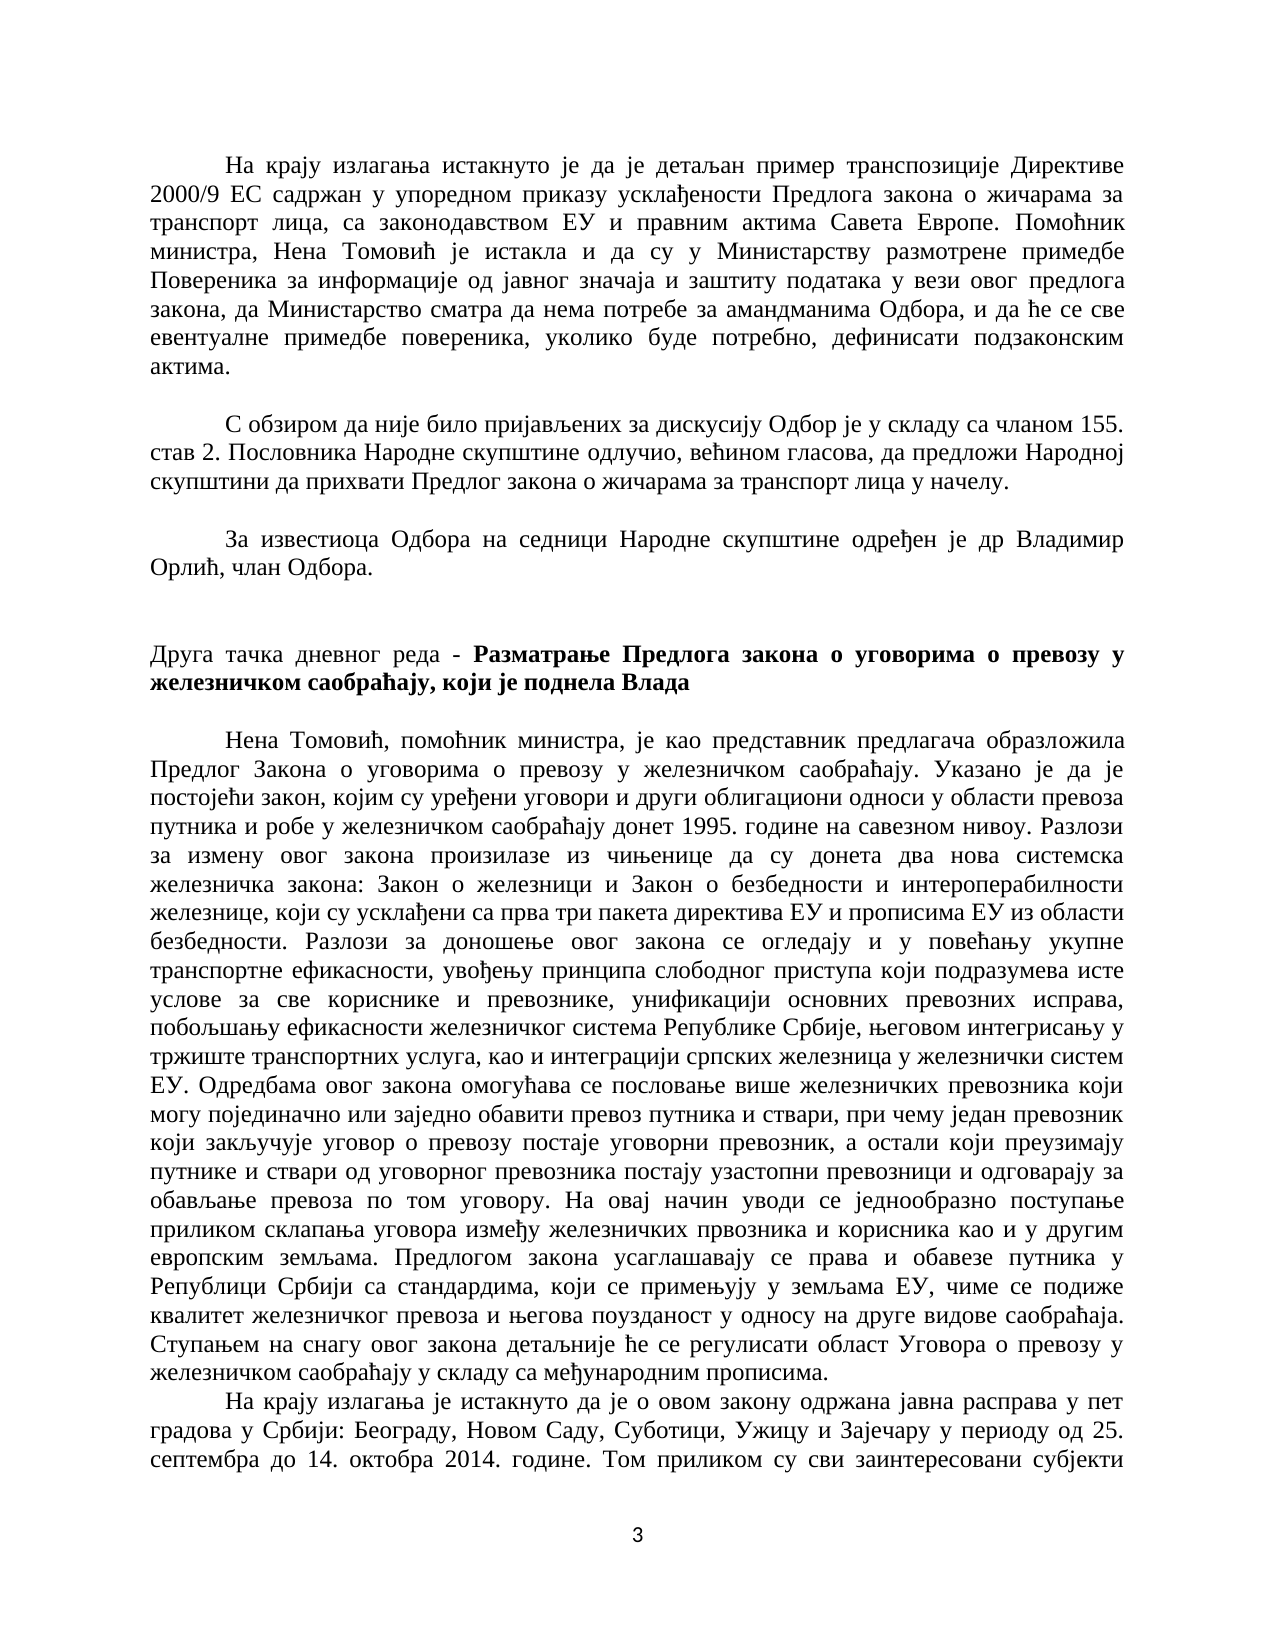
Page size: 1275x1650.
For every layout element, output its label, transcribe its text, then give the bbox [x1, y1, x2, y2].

text На крају излагања истакнуто је да је детаљан пример транспозиције Директиве 2000/9 EC садржан у упоредном приказу усклађености Предлога закона о жичарама за транспорт лица, са законодавством ЕУ и правним актима Савета Европе. Помоћник министра, Нена Томовић је истакла и да су у Министарству размотрене примедбе Повереника за информације од јавног значаја и заштиту података у вези овог предлога закона, да Министарство сматра да нема потребе за амандманима Одбора, и да ће се све евентуалне примедбе повереника, уколико буде потребно, дефинисати подзаконским актима. [150, 150, 1125, 380]
text Друга тачка дневног реда - Разматрање Предлога закона о уговорима о превозу у железничком саобраћају, који је поднела Влада [150, 639, 1125, 696]
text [150, 1386, 1125, 1472]
text Нена Томовић, помоћник министра, је као представник предлагача образложила Предлог Закона о уговорима о превозу у железничком саобраћају. Указано је да је постојећи закон, којим су уређени уговори и други облигациони односи у области превоза путника и робе у железничком саобраћају донет 1995. године на савезном нивоу. Разлози за измену овог закона произилазе из чињенице да су донета два нова системска железничка закона: Закон о железници и Закон о безбедности и интероперабилности железнице, који су усклађени са прва три пакета директива ЕУ и прописима ЕУ из области безбедности. Разлози за доношење овог закона се огледају и у повећању укупне транспортне ефикасности, увођењу принципа слободног приступа који подразумева исте услове за све кориснике и превознике, унификацији основних превозних исправа, побољшању ефикасности железничког система Републике Србије, његовом интегрисању у тржиште транспортних услуга, као и интеграцији српских железница у железнички систем ЕУ. Одредбама овог закона омогућава се пословање више железничких превозника који могу појединачно или заједно обавити превоз путника и ствари, при чему један превозник који закључује уговор о превозу постаје уговорни превозник, а остали који преузимају путнике и ствари од уговорног превозника постају узастопни превозници и одговарају за обављање превоза по том уговору. На овај начин уводи се једнообразно поступање приликом склапања уговора између железничких првозника и корисника као и у другим европским земљама. Предлогом закона усаглашавају се права и обавезе путника у Републици Србији са стандардима, који се примењују у земљама ЕУ, чиме се подиже квалитет железничког превоза и његова поузданост у односу на друге видове саобраћаја. Ступањем на снагу овог закона детаљније ће се регулисати област Уговора о превозу у железничком саобраћају у складу са међународним прописима. [150, 725, 1125, 1386]
text За известиоца Одбора на седници Народне скупштине одређен је др Владимир Орлић, члан Одбора. [150, 524, 1125, 581]
text С обзиром да није било пријављених за дискусију Одбор је у складу са чланом 155. став 2. Пословника Народне скупштине одлучио, већином гласова, да предложи Народној скупштини да прихвати Предлог закона о жичарама за транспорт лица у начелу. [150, 409, 1125, 495]
